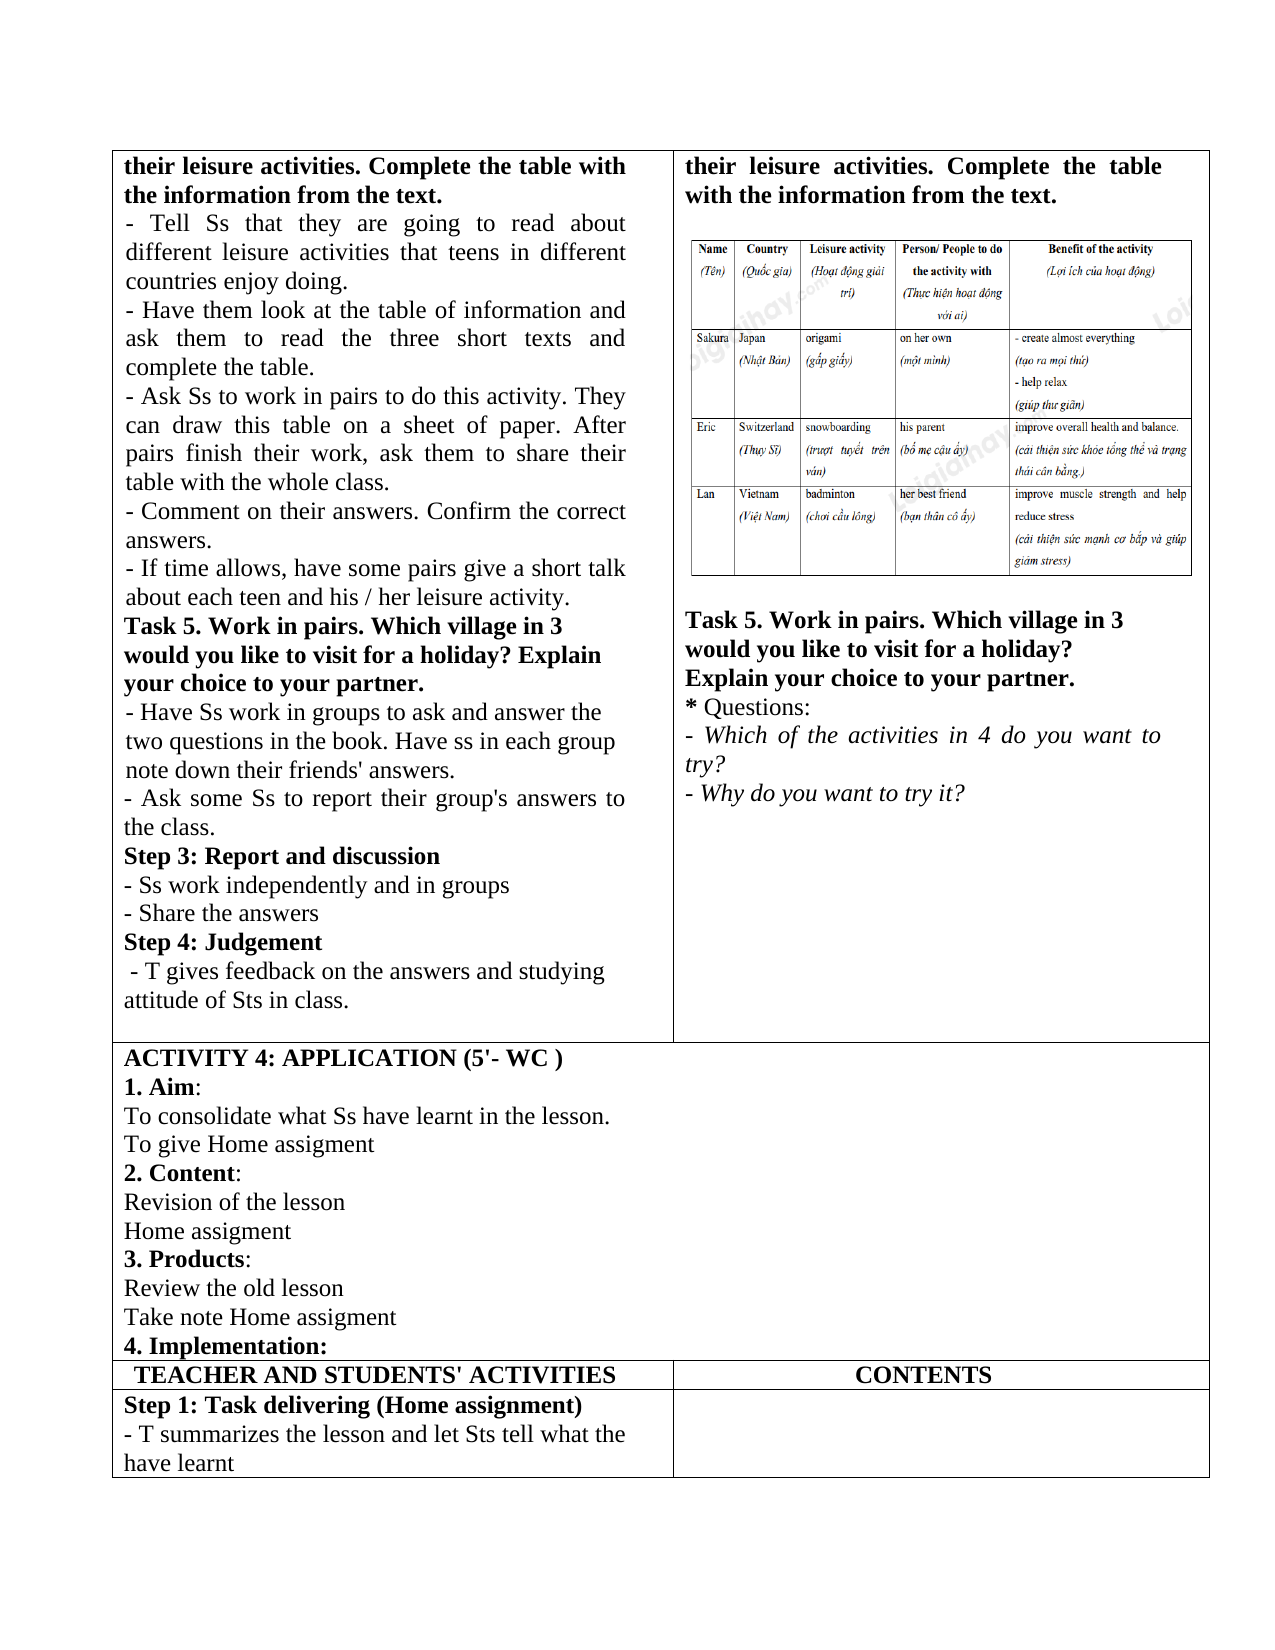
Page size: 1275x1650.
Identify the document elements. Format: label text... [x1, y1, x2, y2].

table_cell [674, 151, 1209, 1042]
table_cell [113, 151, 673, 1042]
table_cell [113, 1390, 673, 1477]
table_cell CONTENTS [674, 1361, 1209, 1389]
table_cell TEACHER AND STUDENTS' ACTIVITIES [113, 1361, 673, 1389]
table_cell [674, 1390, 1209, 1477]
table_cell ACTIVITY 4: APPLICATION (5'- WC ) 1. Aim: To consolidate what Ss have learnt in the lesson. To give Home assigment 2. Content: Revision of the lesson Home assigment 3. Products: Review the old lesson Take note Home assigment 4. Implementation: [113, 1043, 1209, 1359]
picture [689, 237, 1193, 577]
